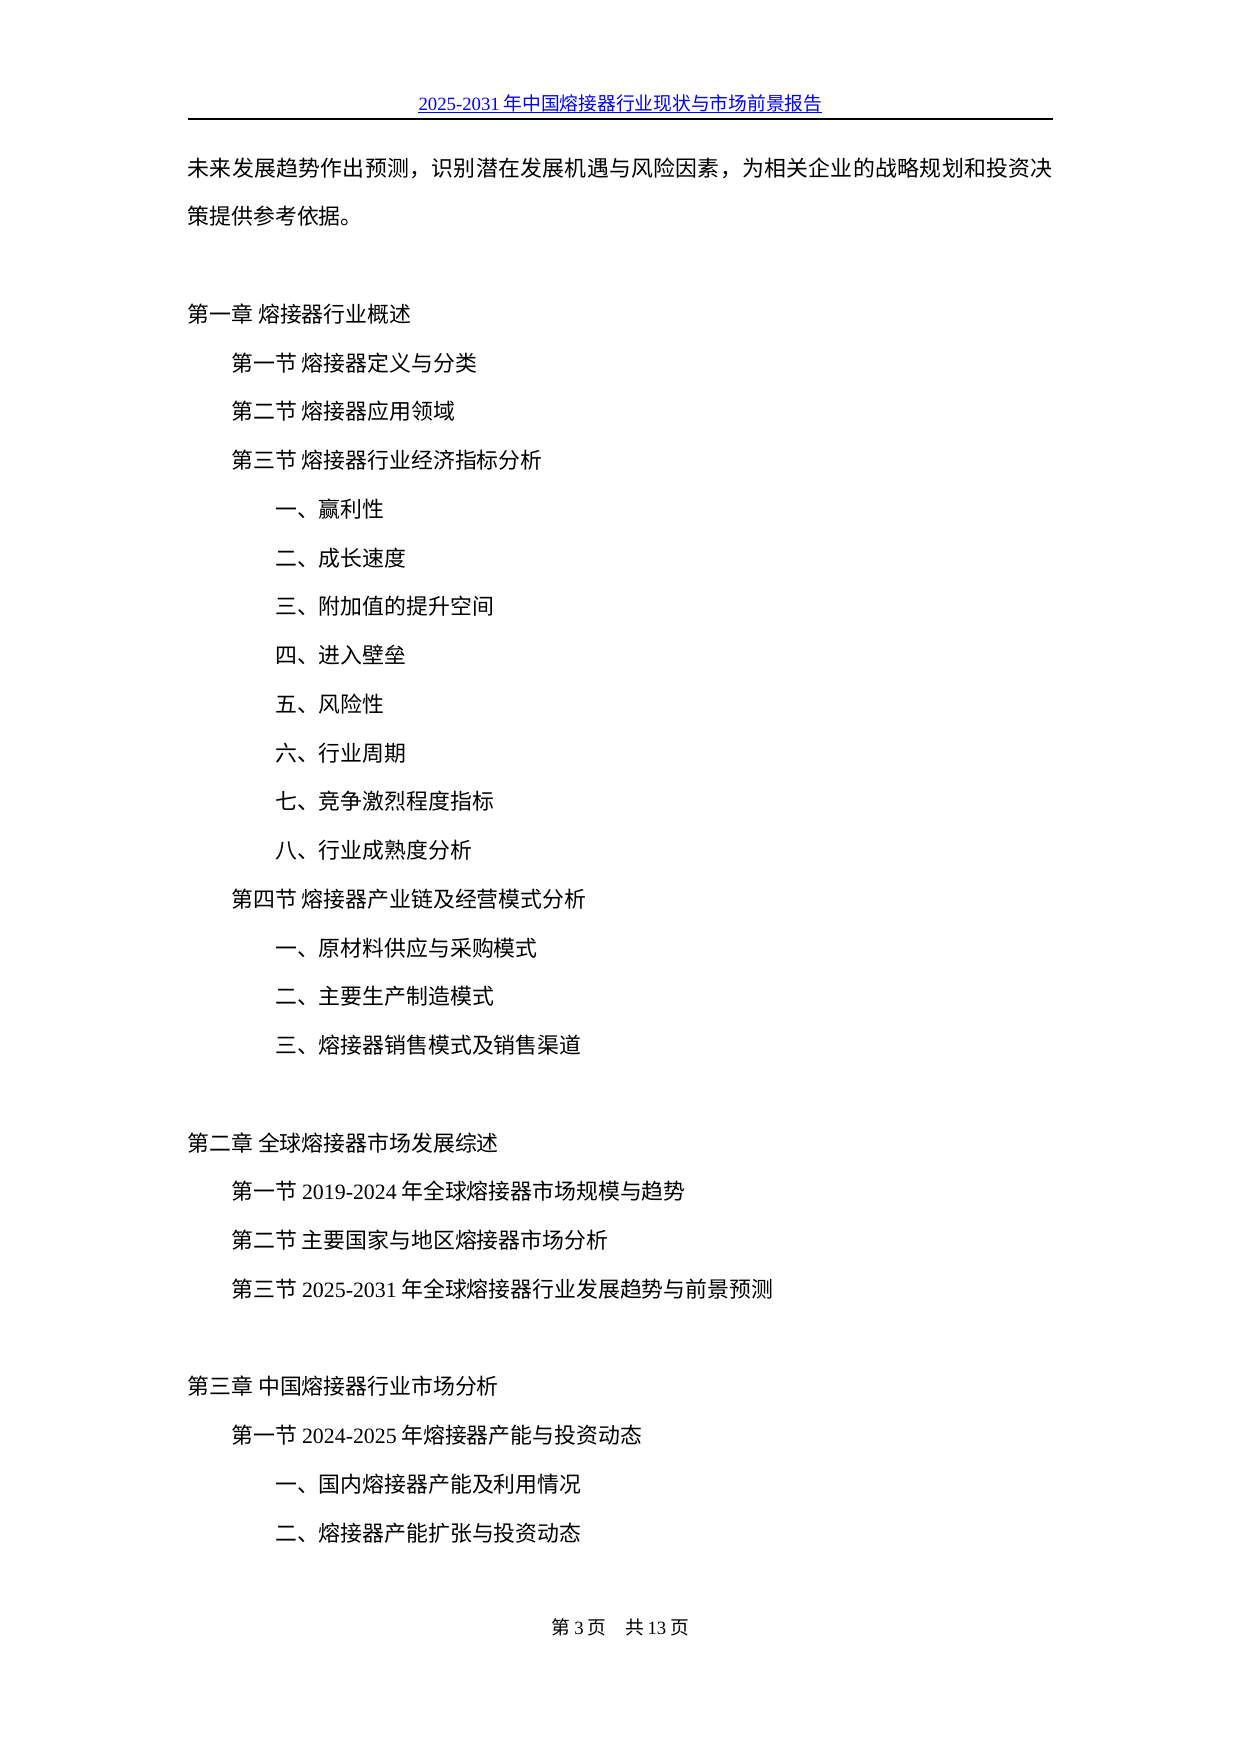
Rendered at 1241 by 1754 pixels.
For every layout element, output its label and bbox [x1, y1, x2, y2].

text [187, 150, 1053, 1548]
